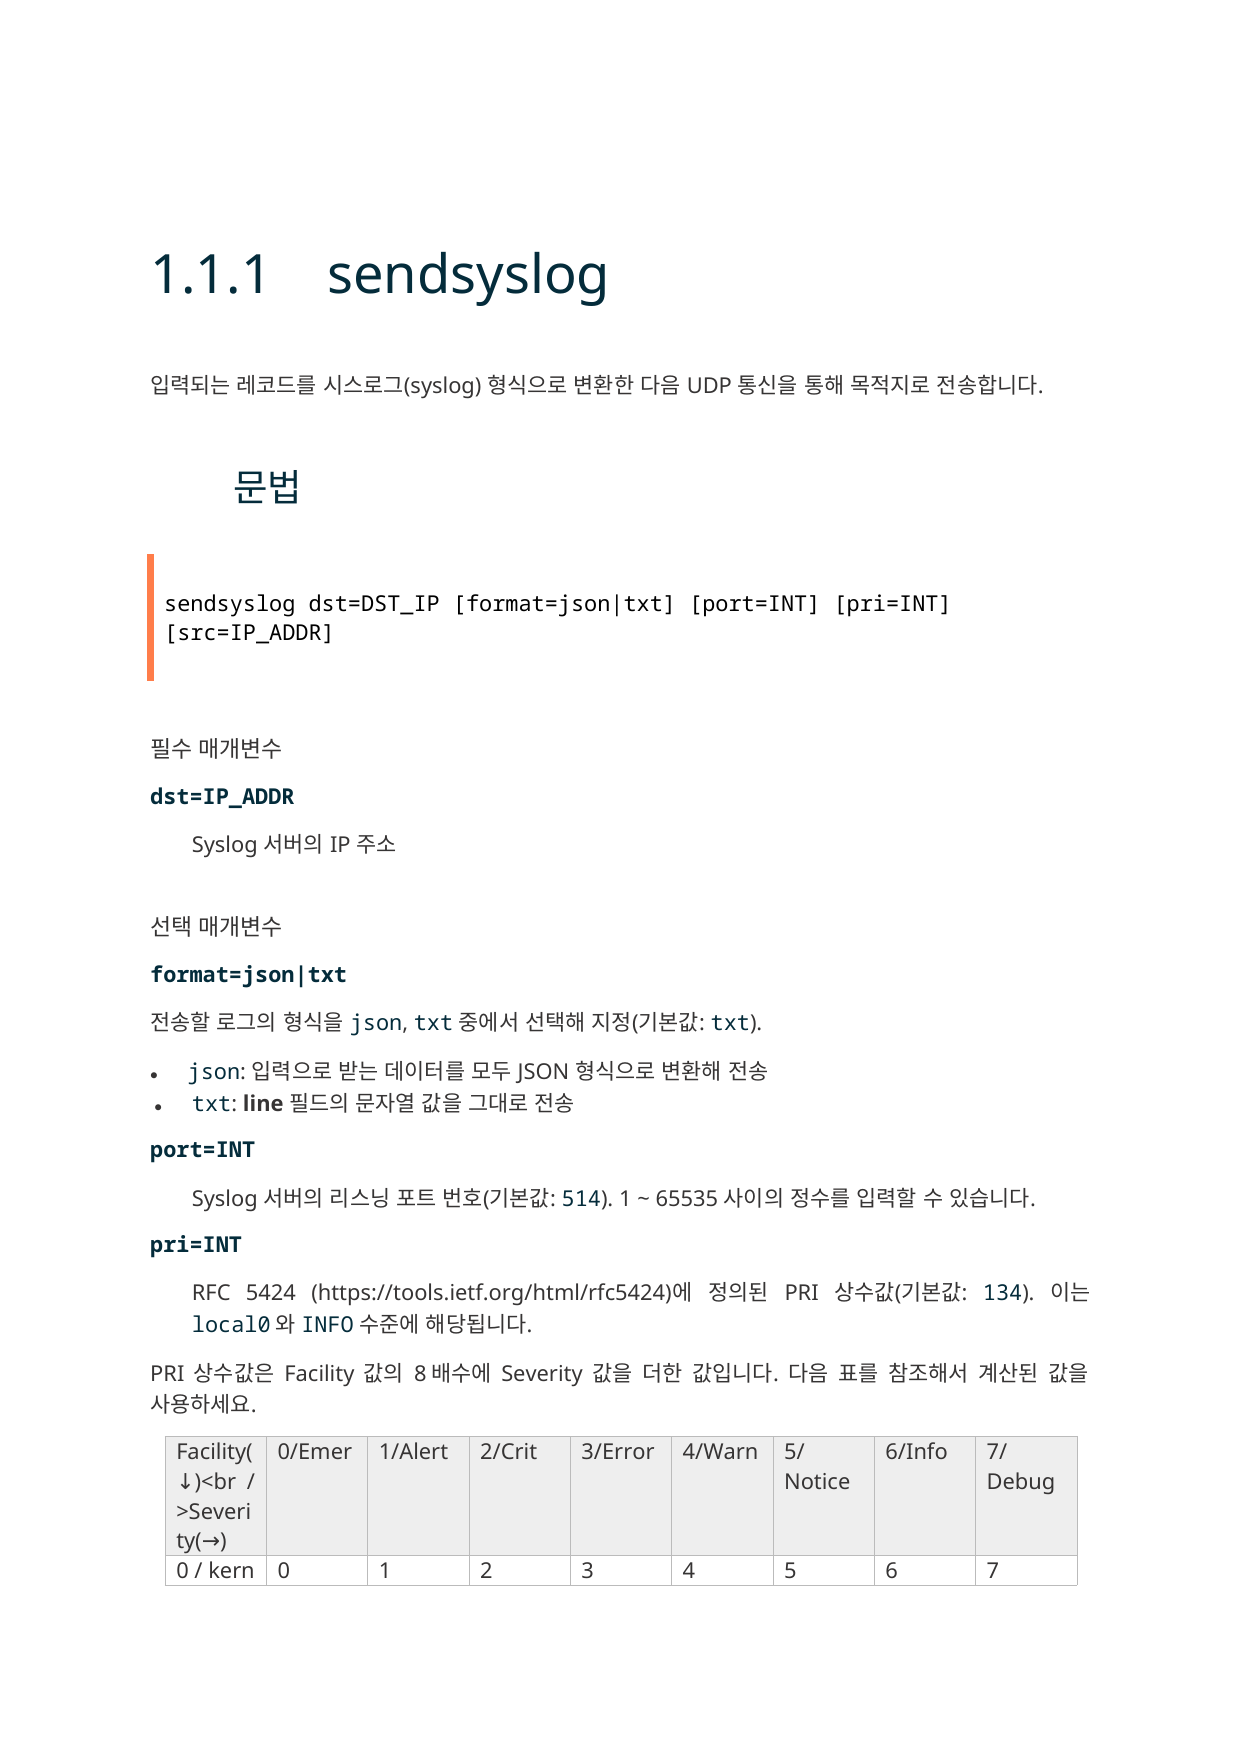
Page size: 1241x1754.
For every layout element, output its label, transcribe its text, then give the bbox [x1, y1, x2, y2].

table_header 4/Warn [672, 1437, 773, 1555]
text RFC 5424 (https://tools.ietf.org/html/rfc5424)에 정의된 PRI 상수값(기본값: 134). 이는 local0와 INFO 수준에 해당됩니다. [192, 1275, 1090, 1339]
table_header 1/Alert [368, 1437, 469, 1555]
table_cell 6 [875, 1556, 975, 1585]
text Syslog 서버의 IP 주소 [192, 827, 1090, 859]
table_cell 2 [470, 1556, 570, 1585]
subtitle 문법 [150, 458, 1090, 512]
text 선택 매개변수 [150, 909, 1090, 942]
text 전송할 로그의 형식을 json, txt 중에서 선택해 지정(기본값: txt). [150, 1005, 1090, 1037]
subtitle sendsyslog [150, 236, 1090, 309]
table_cell 3 [571, 1556, 671, 1585]
table_header 0/Emer [267, 1437, 367, 1555]
table_header Facility(↓)<br />Severity(→) [166, 1437, 266, 1555]
table_cell 0 / kern [166, 1556, 266, 1585]
list json: 입력으로 받는 데이터를 모두 JSON 형식으로 변환해 전송 [150, 1054, 1090, 1086]
text port=INT [150, 1134, 1090, 1164]
text PRI 상수값은 Facility 값의 8배수에 Severity 값을 더한 값입니다. 다음 표를 참조해서 계산된 값을 사용하세요. [150, 1356, 1090, 1419]
text dst=IP_ADDR [150, 781, 1090, 811]
text format=json|txt [150, 959, 1090, 989]
table_header 3/Error [571, 1437, 671, 1555]
table_header 5/Notice [774, 1437, 874, 1555]
table_cell 7 [976, 1556, 1077, 1585]
text 필수 매개변수 [150, 731, 1090, 764]
list txt: line 필드의 문자열 값을 그대로 전송 [154, 1086, 1090, 1117]
table_cell 1 [368, 1556, 469, 1585]
text pri=INT [150, 1229, 1090, 1259]
table_cell 5 [774, 1556, 874, 1585]
text sendsyslog dst=DST_IP [format=json|txt] [port=INT] [pri=INT] [src=IP_ADDR] [154, 555, 1093, 680]
table_header 6/Info [875, 1437, 975, 1555]
table_cell 0 [267, 1556, 367, 1585]
text Syslog 서버의 리스닝 포트 번호(기본값: 514). 1 ~ 65535 사이의 정수를 입력할 수 있습니다. [192, 1181, 1090, 1212]
text 입력되는 레코드를 시스로그(syslog) 형식으로 변환한 다음 UDP 통신을 통해 목적지로 전송합니다. [150, 368, 1090, 399]
table_cell 4 [672, 1556, 773, 1585]
table_header 2/Crit [470, 1437, 570, 1555]
table_header 7/Debug [976, 1437, 1077, 1555]
